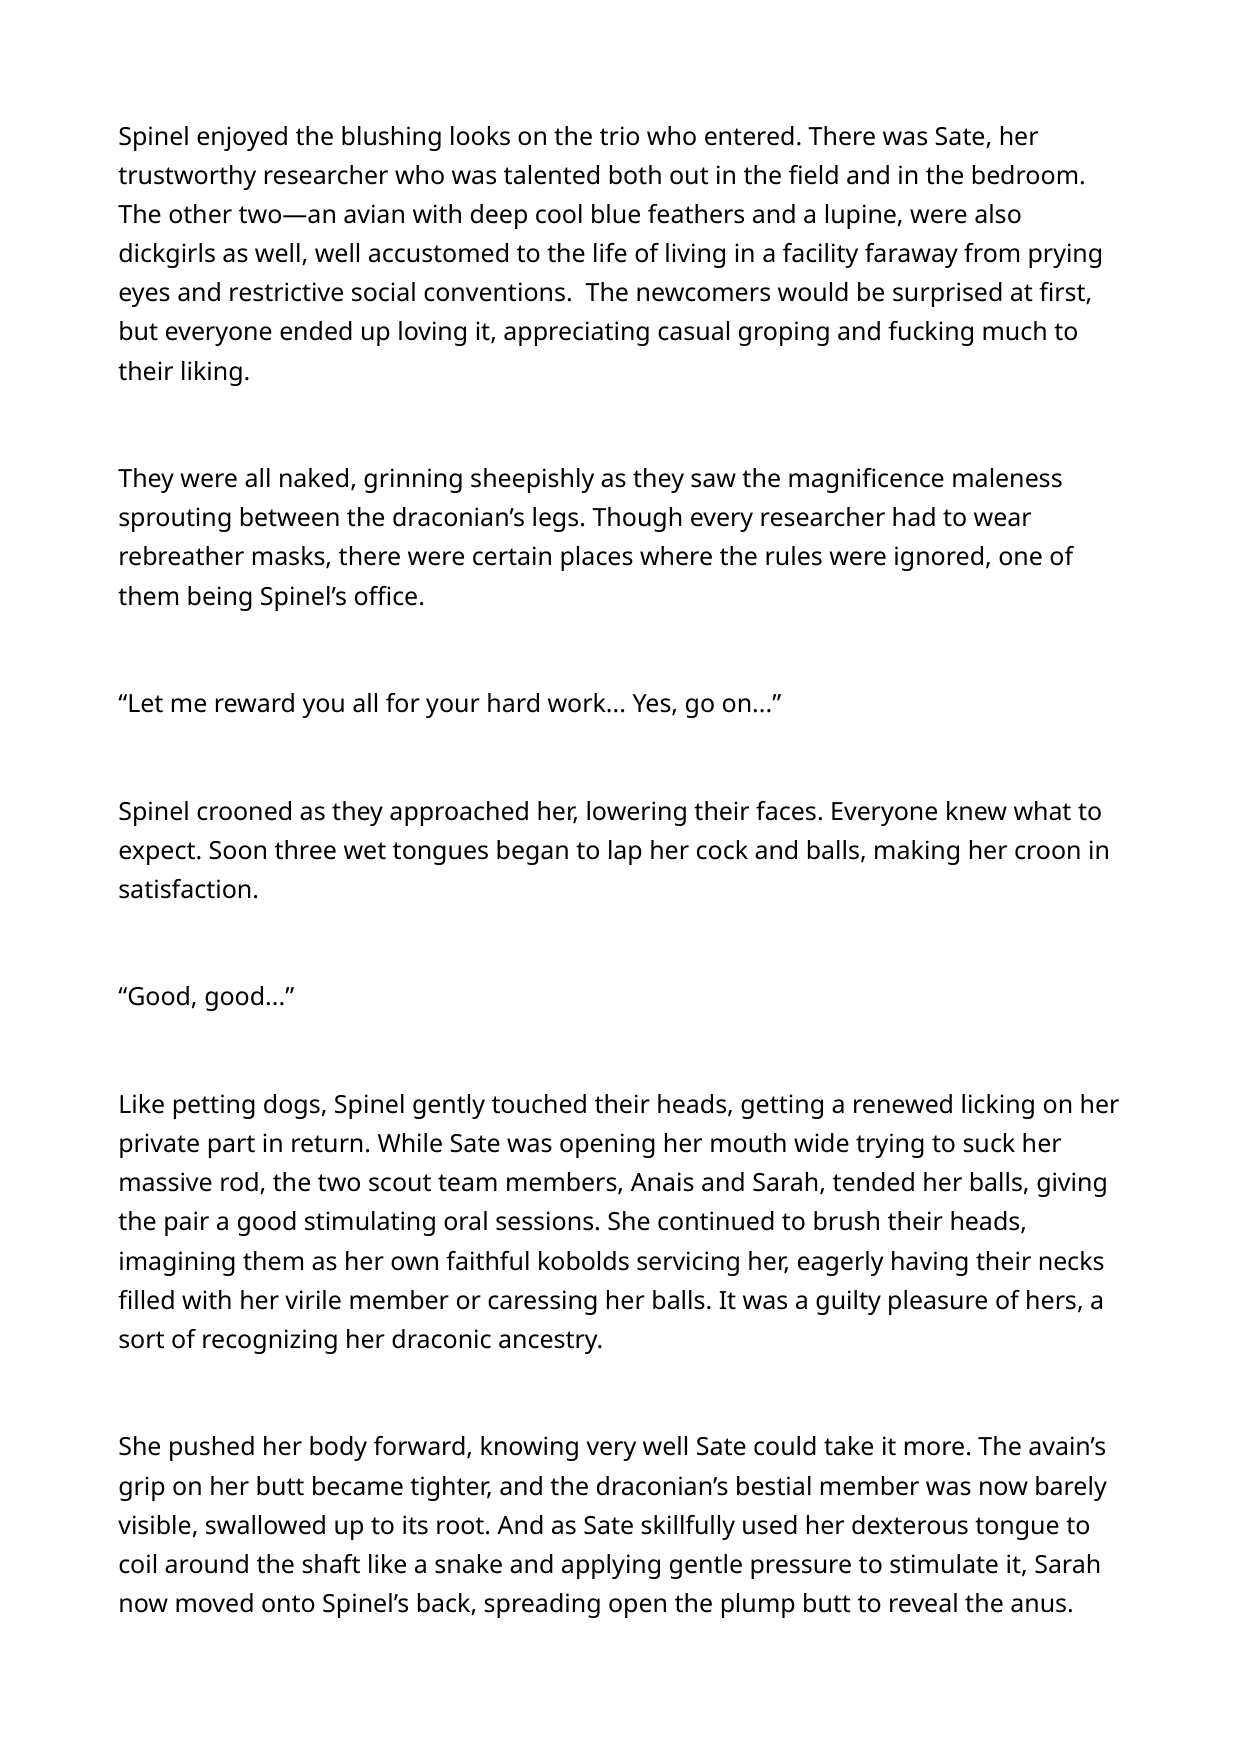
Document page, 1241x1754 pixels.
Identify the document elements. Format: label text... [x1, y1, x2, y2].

text “Good, good...” [118, 979, 1122, 1013]
text “Let me reward you all for your hard work... Yes, go on...” [118, 686, 1122, 720]
text Like petting dogs, Spinel gently touched their heads, getting a renewed licking on her private part in return. While Sate was opening her mouth wide trying to suck her massive rod, the two scout team members, Anais and Sarah, tended her balls, giving the pair a good stimulating oral sessions. She continued to brush their heads, imagining them as her own faithful kobolds servicing her, eagerly having their necks filled with her virile member or caressing her balls. It was a guilty pleasure of hers, a sort of recognizing her draconic ancestry. [118, 1086, 1122, 1356]
text They were all naked, grinning sheepishly as they saw the magnificence maleness sprouting between the draconian’s legs. Though every researcher had to wear rebreather masks, there were certain places where the rules were ignored, one of them being Spinel’s office. [118, 461, 1122, 612]
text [118, 1429, 1122, 1620]
text Spinel enjoyed the blushing looks on the trio who entered. There was Sate, her trustworthy researcher who was talented both out in the field and in the bedroom. The other two—an avian with deep cool blue feathers and a lupine, were also dickgirls as well, well accustomed to the life of living in a facility faraway from prying eyes and restrictive social conventions. The newcomers would be surprised at first, but everyone ended up loving it, appreciating casual groping and fucking much to their liking. [118, 118, 1122, 387]
text Spinel crooned as they approached her, lowering their faces. Everyone knew what to expect. Soon three wet tongues began to lap her cock and balls, making her croon in satisfaction. [118, 793, 1122, 906]
